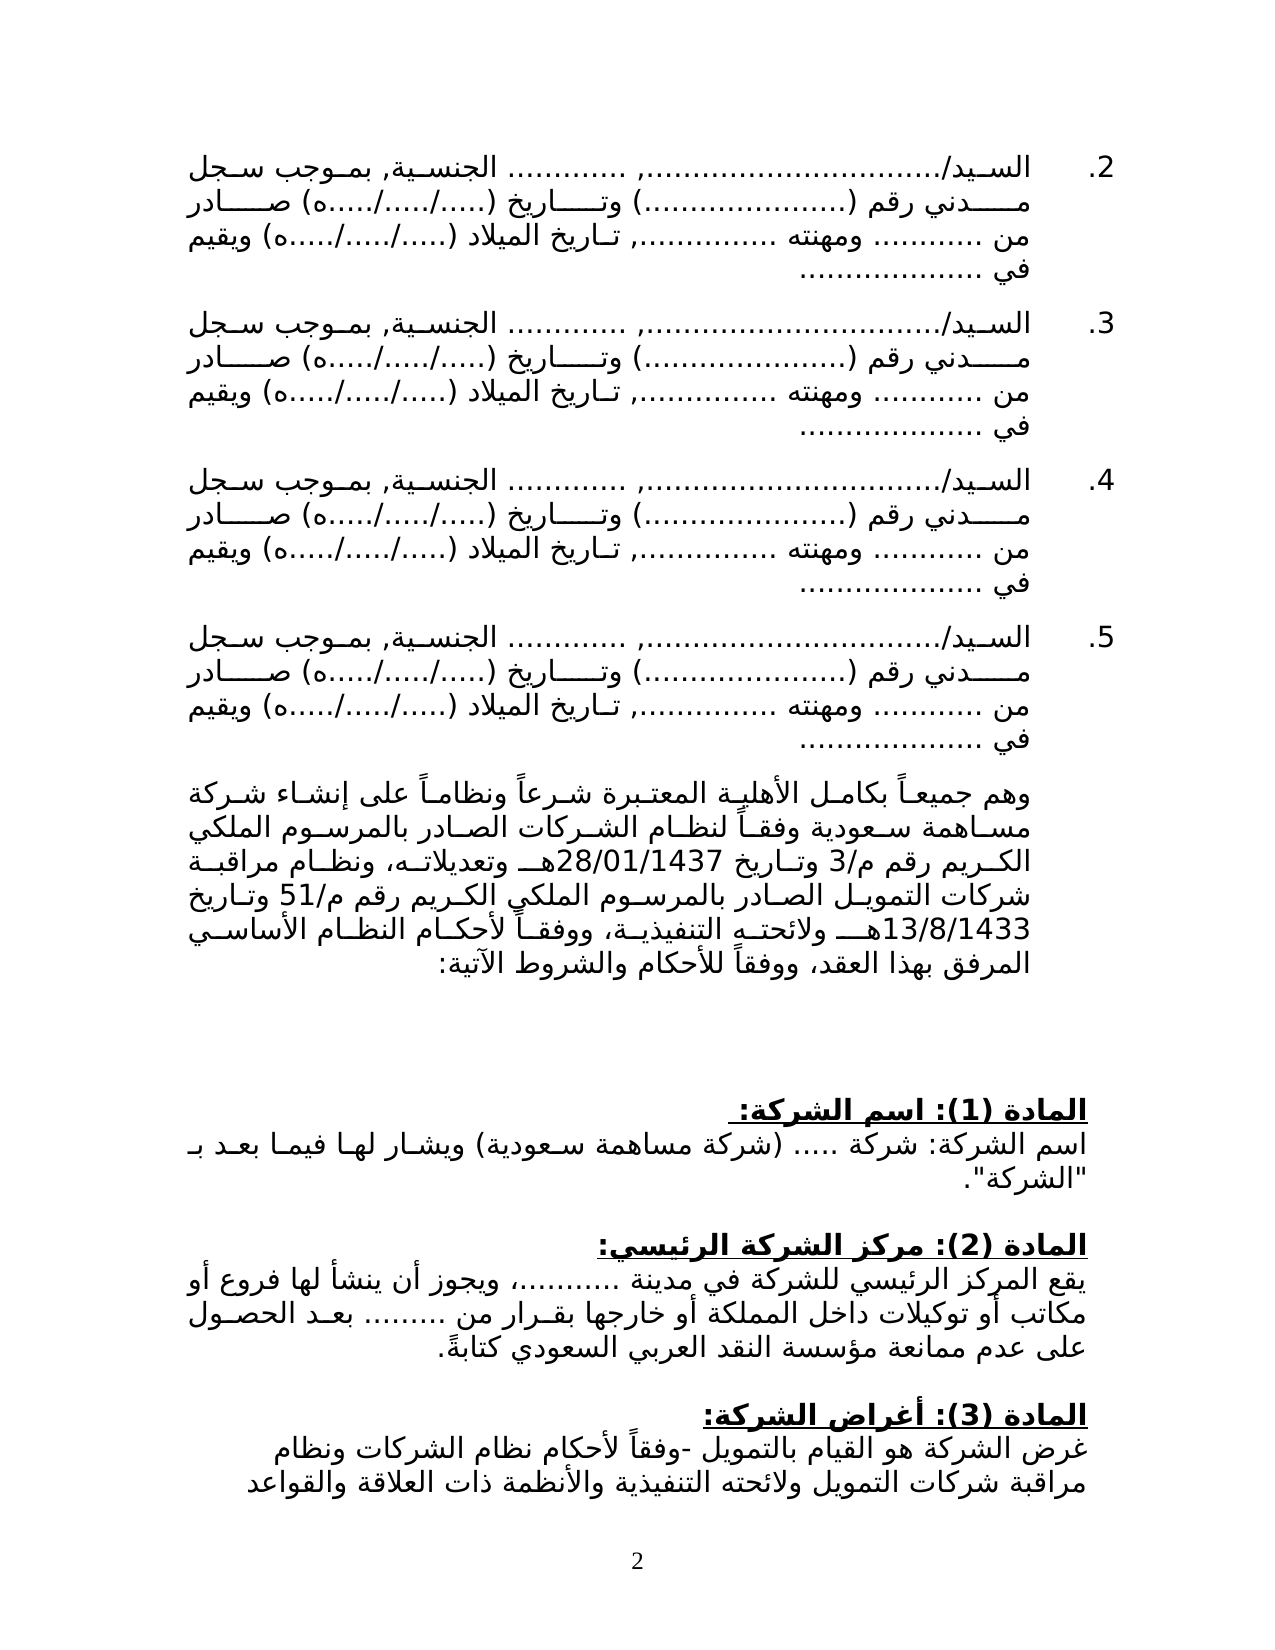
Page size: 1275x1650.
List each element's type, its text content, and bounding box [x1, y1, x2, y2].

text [187, 1432, 1087, 1500]
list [187, 150, 1087, 286]
text المادة (1): اسم الشركة: [187, 1093, 1087, 1127]
text اسم الشركة: شركة ..... (شركة مساهمة سعودية) ويشار لها فيما بعد بـ "الشركة". [187, 1127, 1087, 1195]
text وهم جميعاً بكامل الأهلية المعتبرة شرعاً ونظاماً على إنشاء شركة مساهمة سعودية وفقاً لنظام الشركات الصادر بالمرسوم الملكي الكريم رقم م/3 وتاريخ 28/01/1437هـ وتعديلاته، ونظام مراقبة شركات التمويل الصادر بالمرسوم الملكي الكريم رقم م/51 وتاريخ 13/8/1433هــ ولائحته التنفيذية، ووفقاً لأحكام النظام الأساسي المرفق بهذا العقد، ووفقاً للأحكام والشروط الآتية: [187, 777, 1031, 980]
text يقع المركز الرئيسي للشركة في مدينة ...........، ويجوز أن ينشأ لها فروع أو مكاتب أو توكيلات داخل المملكة أو خارجها بقرار من ......... بعد الحصول على عدم ممانعة مؤسسة النقد العربي السعودي كتابةً. [187, 1262, 1087, 1364]
text المادة (2): مركز الشركة الرئيسي: [187, 1228, 1087, 1262]
text المادة (3): أغراض الشركة: [187, 1398, 1087, 1432]
